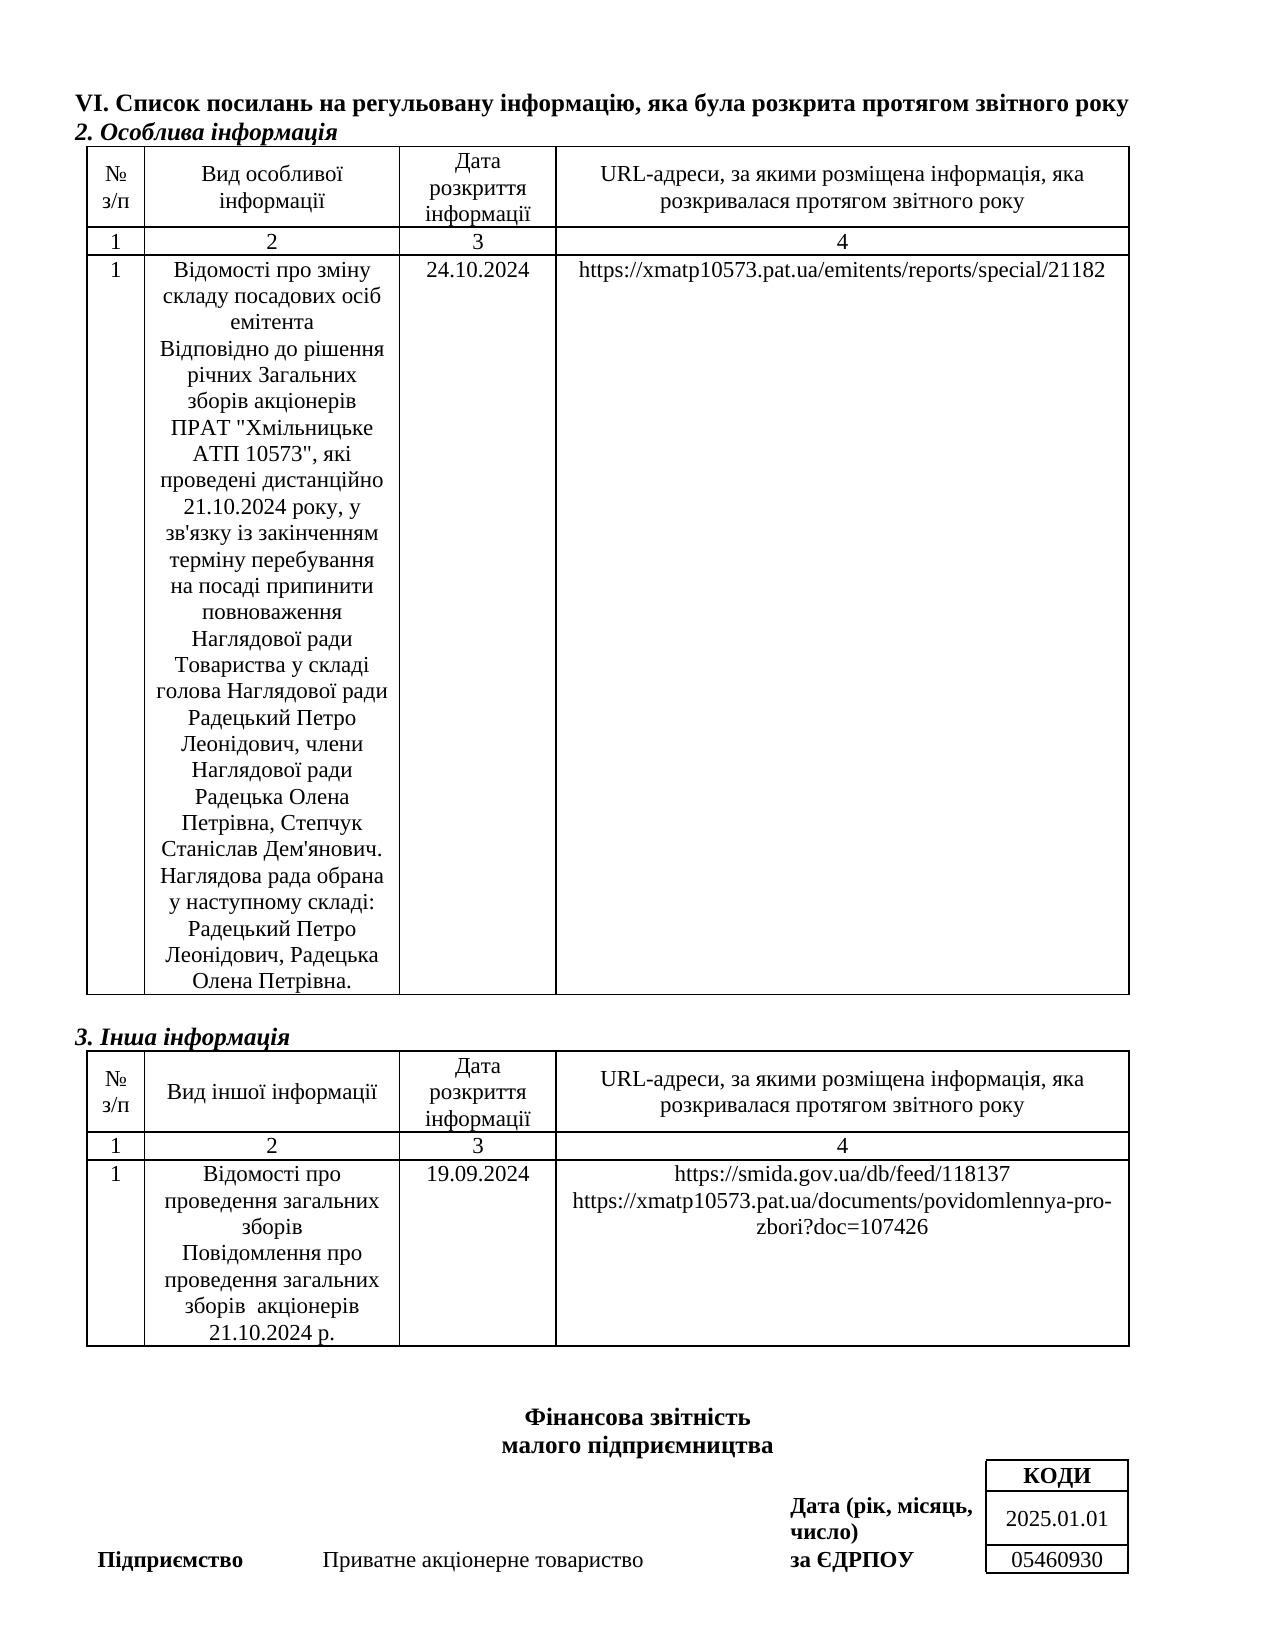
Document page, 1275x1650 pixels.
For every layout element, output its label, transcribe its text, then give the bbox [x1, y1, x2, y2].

table_cell Відомості про зміну складу посадових осіб емітента Вiдповiдно до рiшення рiчних Загальних зборiв акцiонерiв ПРАТ "Хмiльницьке АТП 10573", якi проведенi дистанцiйно 21.10.2024 року, у зв'язку iз закiнченням термiну перебування на посадi припинити повноваження Наглядової ради Товариства у складi голова Наглядової ради Радецький Петро Леонiдович, члени Наглядової ради Радецька Олена Петрiвна, Степчук Станiслав Дем'янович. Наглядова рада обрана у наступному складi: Радецький Петро Леонiдович, Радецька Олена Петрiвна. [145, 256, 399, 994]
text VI. Список посилань на регульовану інформацію, яка була розкрита протягом звітного року [75, 88, 1200, 117]
table_cell 24.10.2024 [400, 256, 555, 994]
table_cell 1 [88, 228, 144, 254]
table_header Дата розкриття інформації [400, 147, 555, 226]
text малого підприємництва [75, 1430, 1200, 1459]
table_header КОДИ [987, 1461, 1127, 1490]
table_cell Дата (рік, місяць, число) [779, 1490, 985, 1544]
text 3. Інша інформація [75, 1022, 1200, 1050]
table_header Вид особливої інформації [145, 147, 399, 226]
table_cell https://smida.gov.ua/db/feed/118137 https://xmatp10573.pat.ua/documents/povidomlennya-pro-zbori?doc=107426 [557, 1161, 1128, 1345]
text 2. Особлива інформація [75, 117, 1200, 146]
table_cell 19.09.2024 [400, 1161, 555, 1345]
table_header № з/п [88, 147, 144, 226]
table_cell 1 [88, 1133, 144, 1159]
table_header URL-адреси, за якими розміщена інформація, яка розкривалася протягом звітного року [557, 1052, 1128, 1131]
table_cell 3 [400, 228, 555, 254]
table_cell 1 [88, 256, 144, 994]
table_cell 05460930 [987, 1546, 1127, 1572]
table_cell 4 [557, 228, 1128, 254]
table_cell Підприємство [86, 1544, 311, 1572]
table_cell 4 [557, 1133, 1128, 1159]
table_cell 3 [400, 1133, 555, 1159]
table_header Вид іншої інформації [145, 1052, 399, 1131]
table_cell за ЄДРПОУ [779, 1544, 985, 1572]
table_header URL-адреси, за якими розміщена інформація, яка розкривалася протягом звітного року [557, 147, 1128, 226]
table_cell 2 [145, 1133, 399, 1159]
table_cell https://xmatp10573.pat.ua/emitents/reports/special/21182 [557, 256, 1128, 994]
table_header № з/п [88, 1052, 144, 1131]
table_cell 2 [145, 228, 399, 254]
table_cell 2025.01.01 [987, 1492, 1127, 1544]
table_cell Відомості про проведення загальних зборів Повiдомлення про проведення загальних зборiв акцiонерiв 21.10.2024 р. [145, 1161, 399, 1345]
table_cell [311, 1544, 779, 1572]
table_header Дата розкриття інформації [400, 1052, 555, 1131]
table_cell 1 [88, 1161, 144, 1345]
text Фінансова звітність [75, 1402, 1200, 1430]
